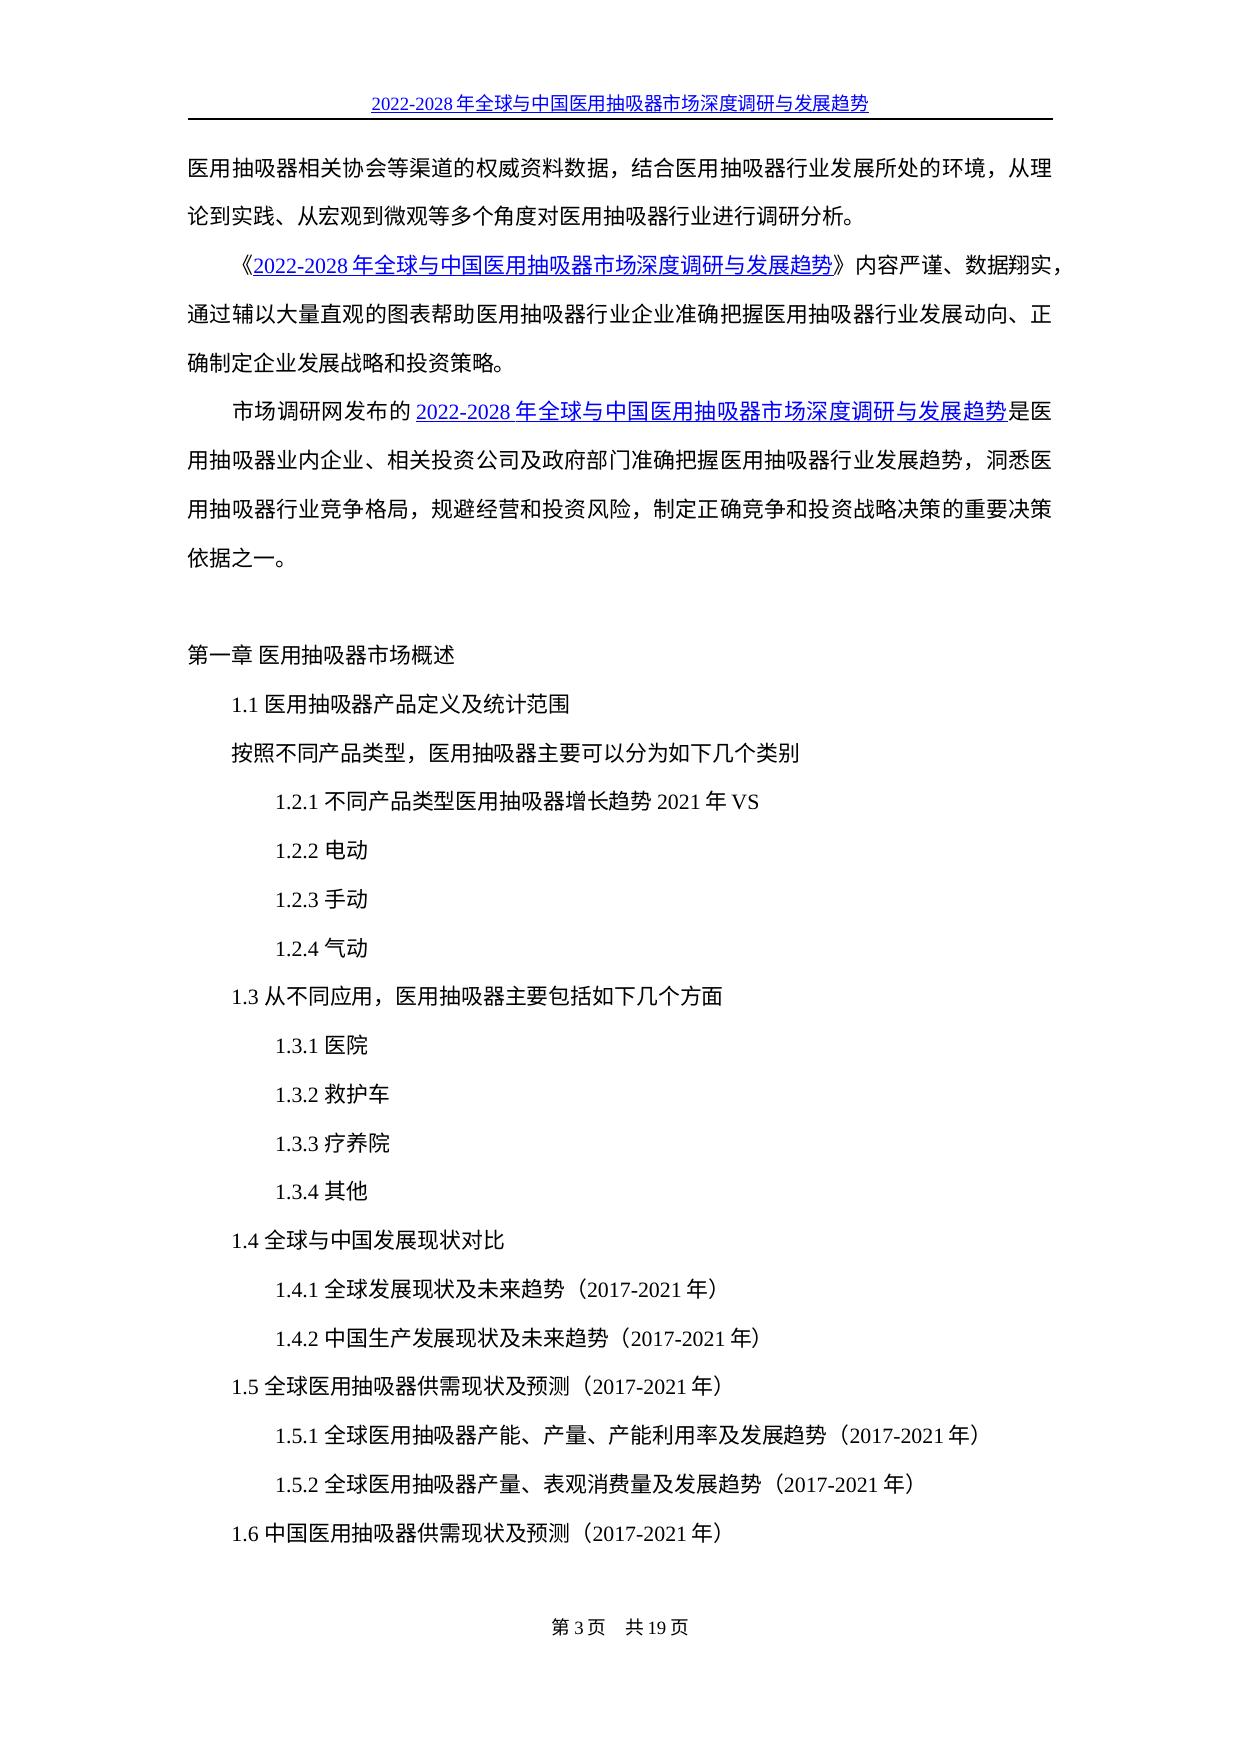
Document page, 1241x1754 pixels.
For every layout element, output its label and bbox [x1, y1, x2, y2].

text [187, 150, 1053, 1548]
